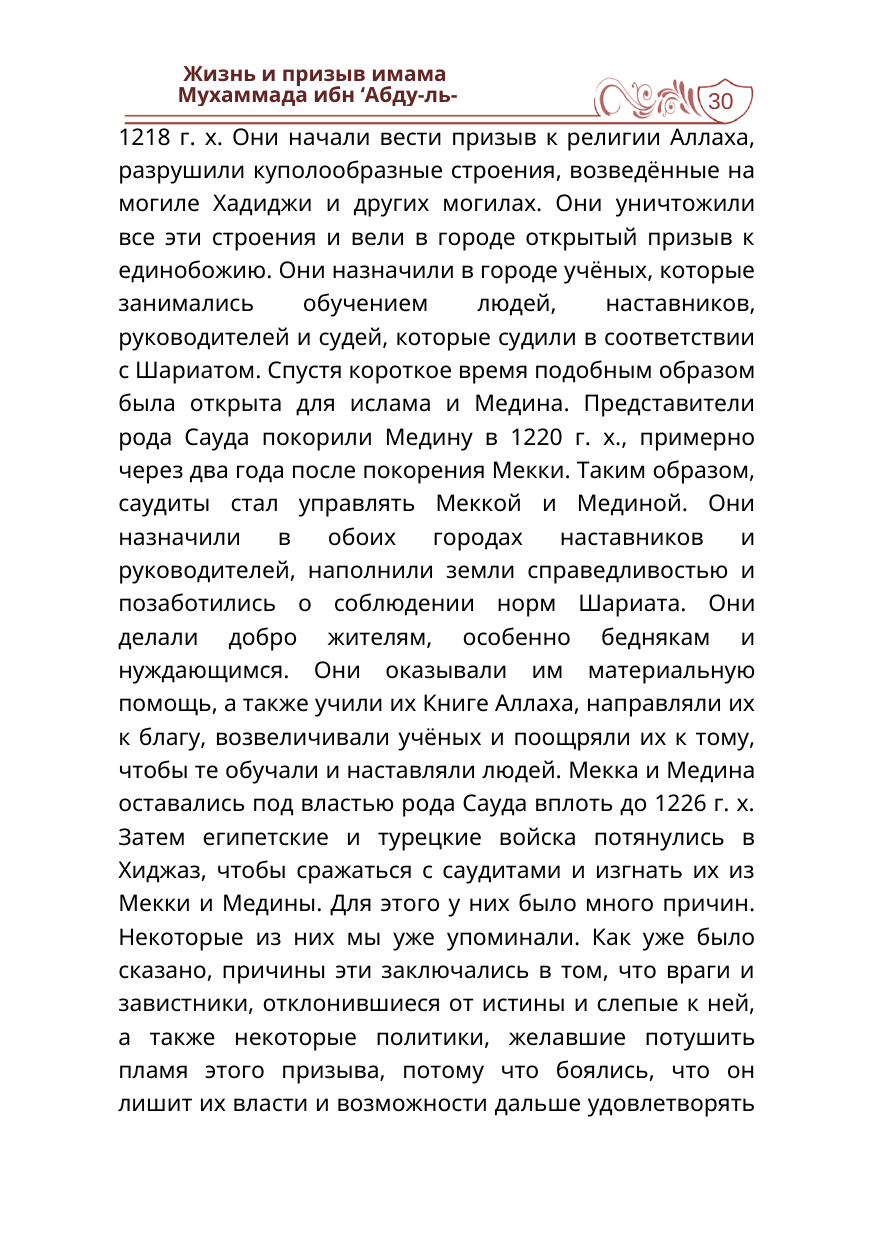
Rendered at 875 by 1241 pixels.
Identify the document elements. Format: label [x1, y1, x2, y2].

text [118, 118, 756, 1118]
